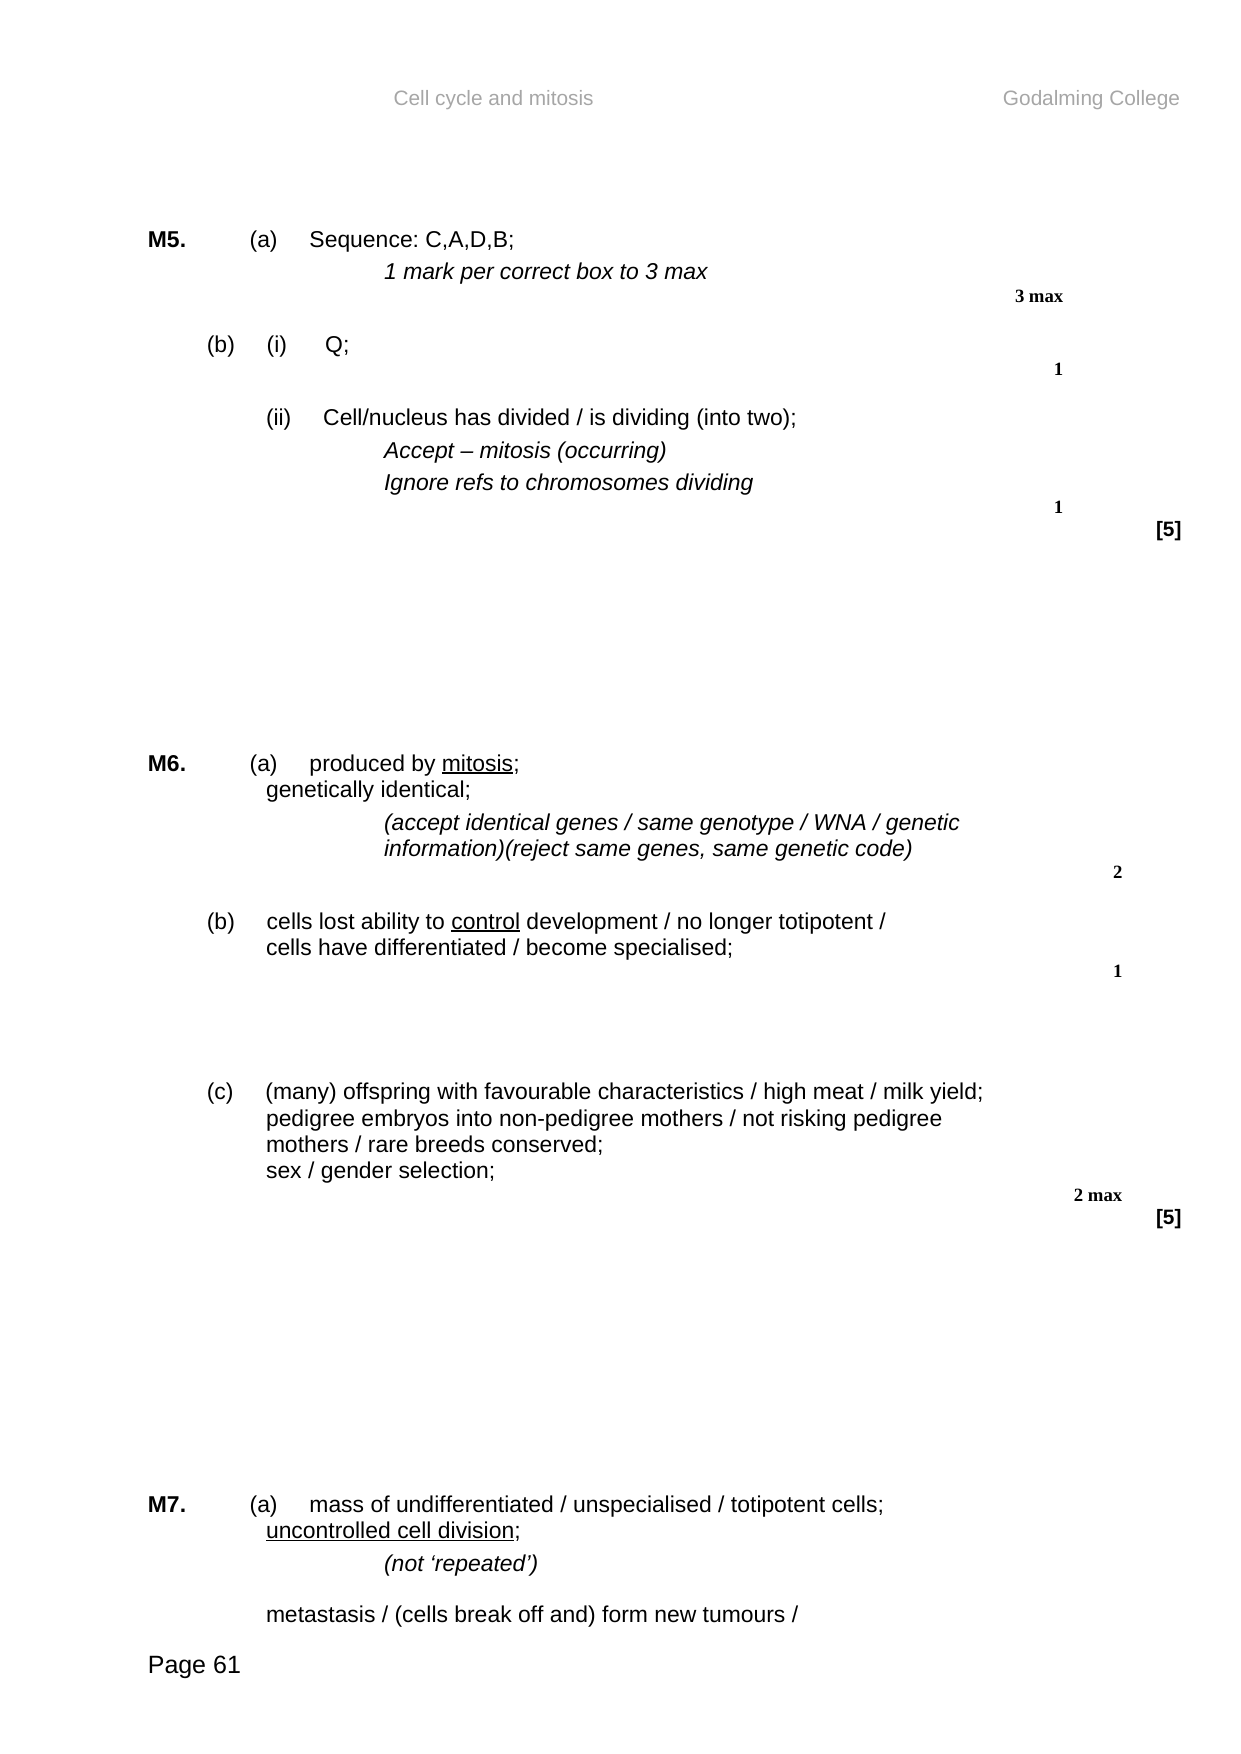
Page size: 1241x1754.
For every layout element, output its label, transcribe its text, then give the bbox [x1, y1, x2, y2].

text 1 [148, 496, 1063, 517]
text 1 [148, 357, 1063, 379]
text 3 max [148, 284, 1063, 306]
text M7. (a) mass of undifferentiated / unspecialised / totipotent cells; uncontrolled cell division; [148, 1491, 1122, 1543]
text 2 [148, 861, 1122, 883]
text 2 max [148, 1183, 1122, 1205]
text (ii) Cell/nucleus has divided / is dividing (into two); [266, 404, 1122, 430]
text (b) (i) Q; [207, 331, 1122, 357]
text 1 [148, 960, 1122, 982]
text Accept ‒ mitosis (occurring) [384, 437, 1004, 463]
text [266, 1601, 1122, 1627]
text (c) (many) offspring with favourable characteristics / high meat / milk yield; pedigree embryos into non-pedigree mothers / not risking pedigree mothers / rare breeds conserved; sex / gender selection; [207, 1078, 1122, 1183]
text 1 mark per correct box to 3 max [384, 258, 1004, 284]
text (not ‘repeated’) [384, 1549, 1004, 1576]
text M5. (a) Sequence: C,A,D,B; [148, 226, 1122, 252]
text M6. (a) produced by mitosis; genetically identical; [148, 749, 1122, 802]
text [5] [148, 1205, 1181, 1229]
text (accept identical genes / same genotype / WNA / genetic information)(reject same genes, same genetic code) [384, 808, 1004, 861]
text (b) cells lost ability to control development / no longer totipotent / cells have differentiated / become specialised; [207, 908, 1122, 960]
text Ignore refs to chromosomes dividing [384, 469, 1004, 496]
text [5] [148, 517, 1181, 541]
